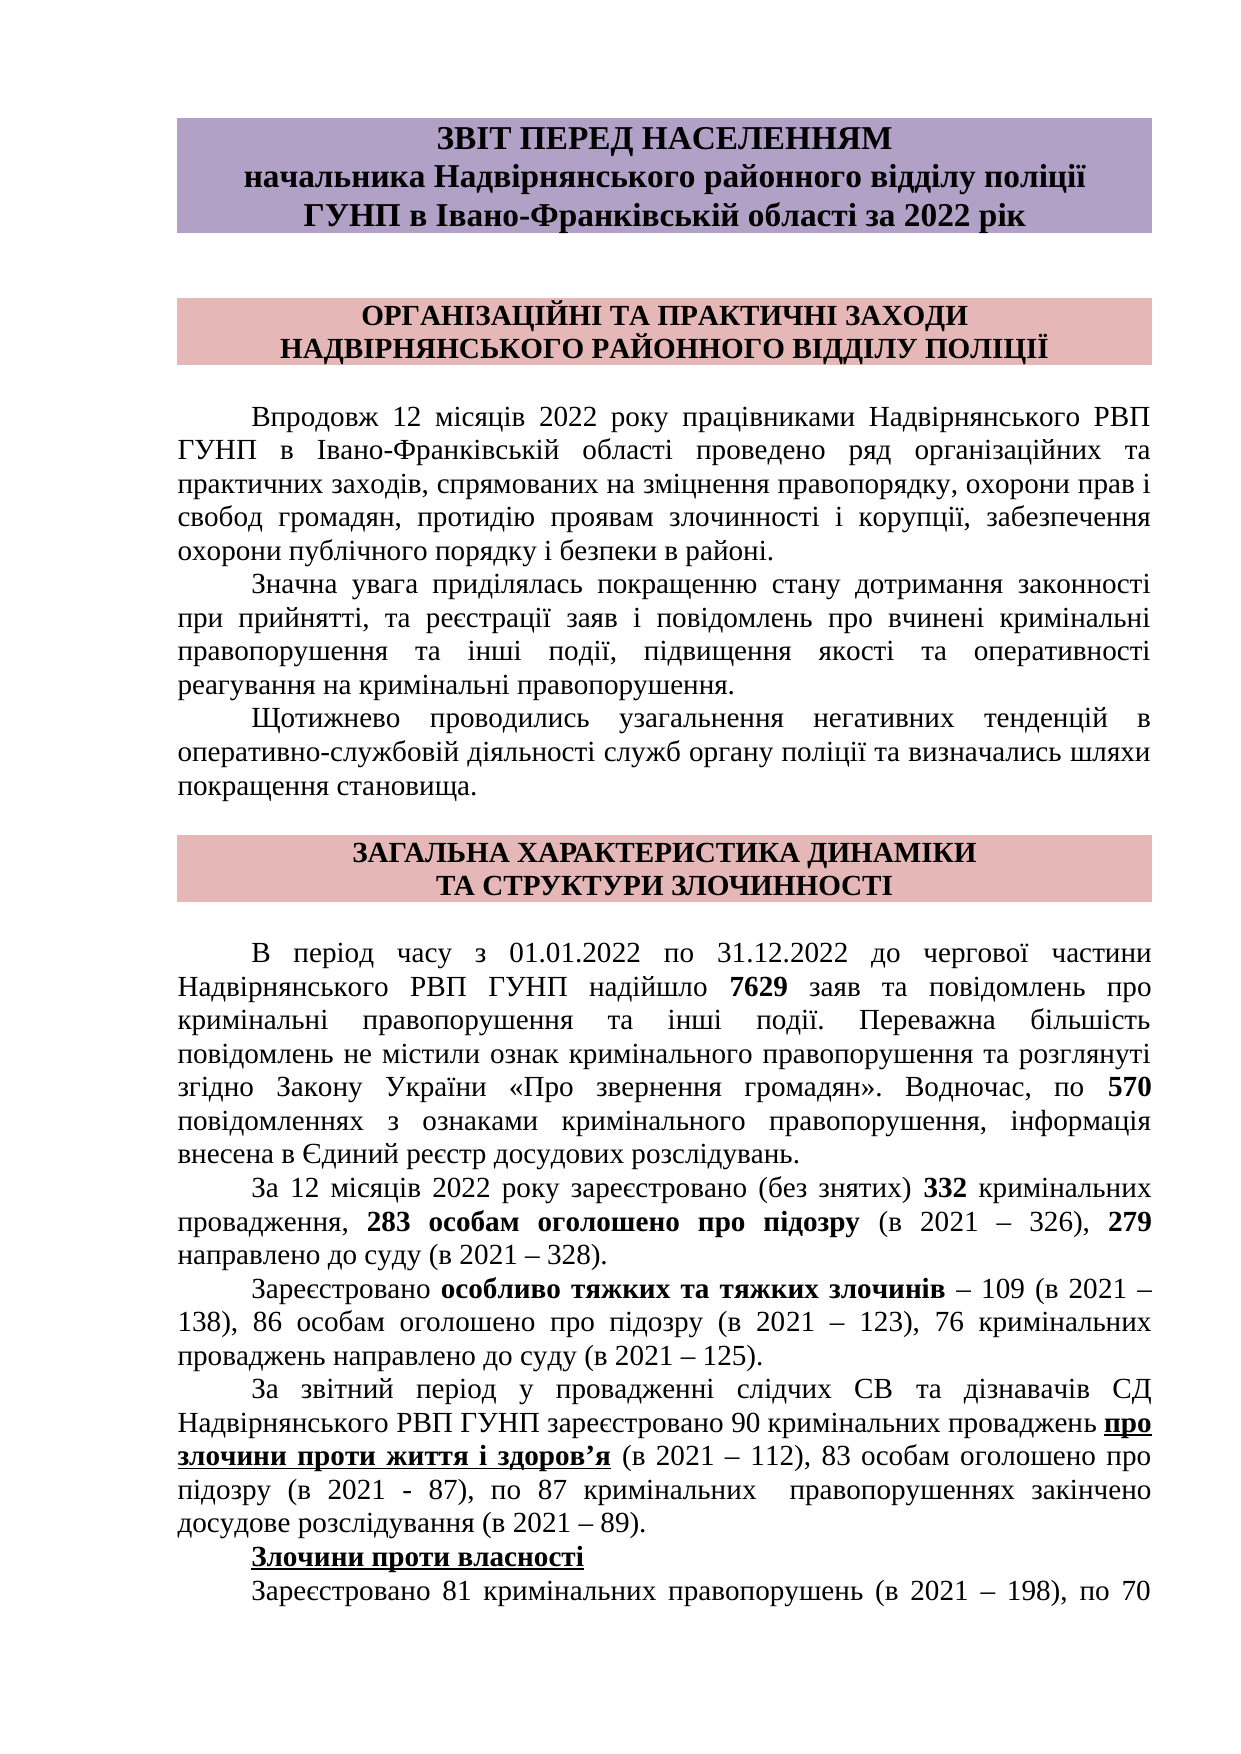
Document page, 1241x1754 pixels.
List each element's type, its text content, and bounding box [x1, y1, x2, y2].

subtitle ТА СТРУКТУРИ ЗЛОЧИННОСТІ [177, 868, 1152, 902]
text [177, 1573, 1152, 1606]
text Злочини проти власності [177, 1539, 1152, 1573]
text НАДВІРНЯНСЬКОГО РАЙОННОГО ВІДДІЛУ ПОЛІЦІЇ [177, 332, 1152, 365]
text Щотижнево проводились узагальнення негативних тенденцій в оперативно-службовій діяльності служб органу поліції та визначались шляхи покращення становища. [177, 701, 1152, 801]
text За звітний період у провадженні слідчих СВ та дізнавачів СД Надвірнянського РВП ГУНП зареєстровано 90 кримінальних проваджень про злочини проти життя і здоров’я (в 2021 – 112), 83 особам оголошено про підозру (в 2021 - 87), по 87 кримінальних правопорушеннях закінчено досудове розслідування (в 2021 – 89). [177, 1371, 1152, 1539]
subtitle ЗАГАЛЬНА ХАРАКТЕРИСТИКА ДИНАМІКИ [177, 835, 1152, 868]
text ГУНП в Івано-Франківській області за 2022 рік [177, 195, 1152, 233]
text начальника Надвірнянського районного відділу поліції [177, 157, 1152, 195]
text ЗВІТ ПЕРЕД НАСЕЛЕННЯМ [177, 118, 1152, 157]
text Зареєстровано особливо тяжких та тяжких злочинів – 109 (в 2021 – 138), 86 особам оголошено про підозру (в 2021 – 123), 76 кримінальних проваджень направлено до суду (в 2021 – 125). [177, 1271, 1152, 1371]
text ОРГАНІЗАЦІЙНІ ТА ПРАКТИЧНІ ЗАХОДИ [177, 298, 1152, 332]
text Значна увага приділялась покращенню стану дотримання законності при прийнятті, та реєстрації заяв і повідомлень про вчинені кримінальні правопорушення та інші події, підвищення якості та оперативності реагування на кримінальні правопорушення. [177, 566, 1152, 701]
text В період часу з 01.01.2022 по 31.12.2022 до чергової частини Надвірнянського РВП ГУНП надійшло 7629 заяв та повідомлень про кримінальні правопорушення та інші події. Переважна більшість повідомлень не містили ознак кримінального правопорушення та розглянуті згідно Закону України «Про звернення громадян». Водночас, по 570 повідомленнях з ознаками кримінального правопорушення, інформація внесена в Єдиний реєстр досудових розслідувань. [177, 935, 1152, 1170]
text За 12 місяців 2022 року зареєстровано (без знятих) 332 кримінальних провадження, 283 особам оголошено про підозру (в 2021 – 326), 279 направлено до суду (в 2021 – 328). [177, 1170, 1152, 1271]
text Впродовж 12 місяців 2022 року працівниками Надвірнянського РВП ГУНП в Івано-Франківській області проведено ряд організаційних та практичних заходів, спрямованих на зміцнення правопорядку, охорони прав і свобод громадян, протидію проявам злочинності і корупції, забезпечення охорони публічного порядку і безпеки в районі. [177, 399, 1152, 566]
